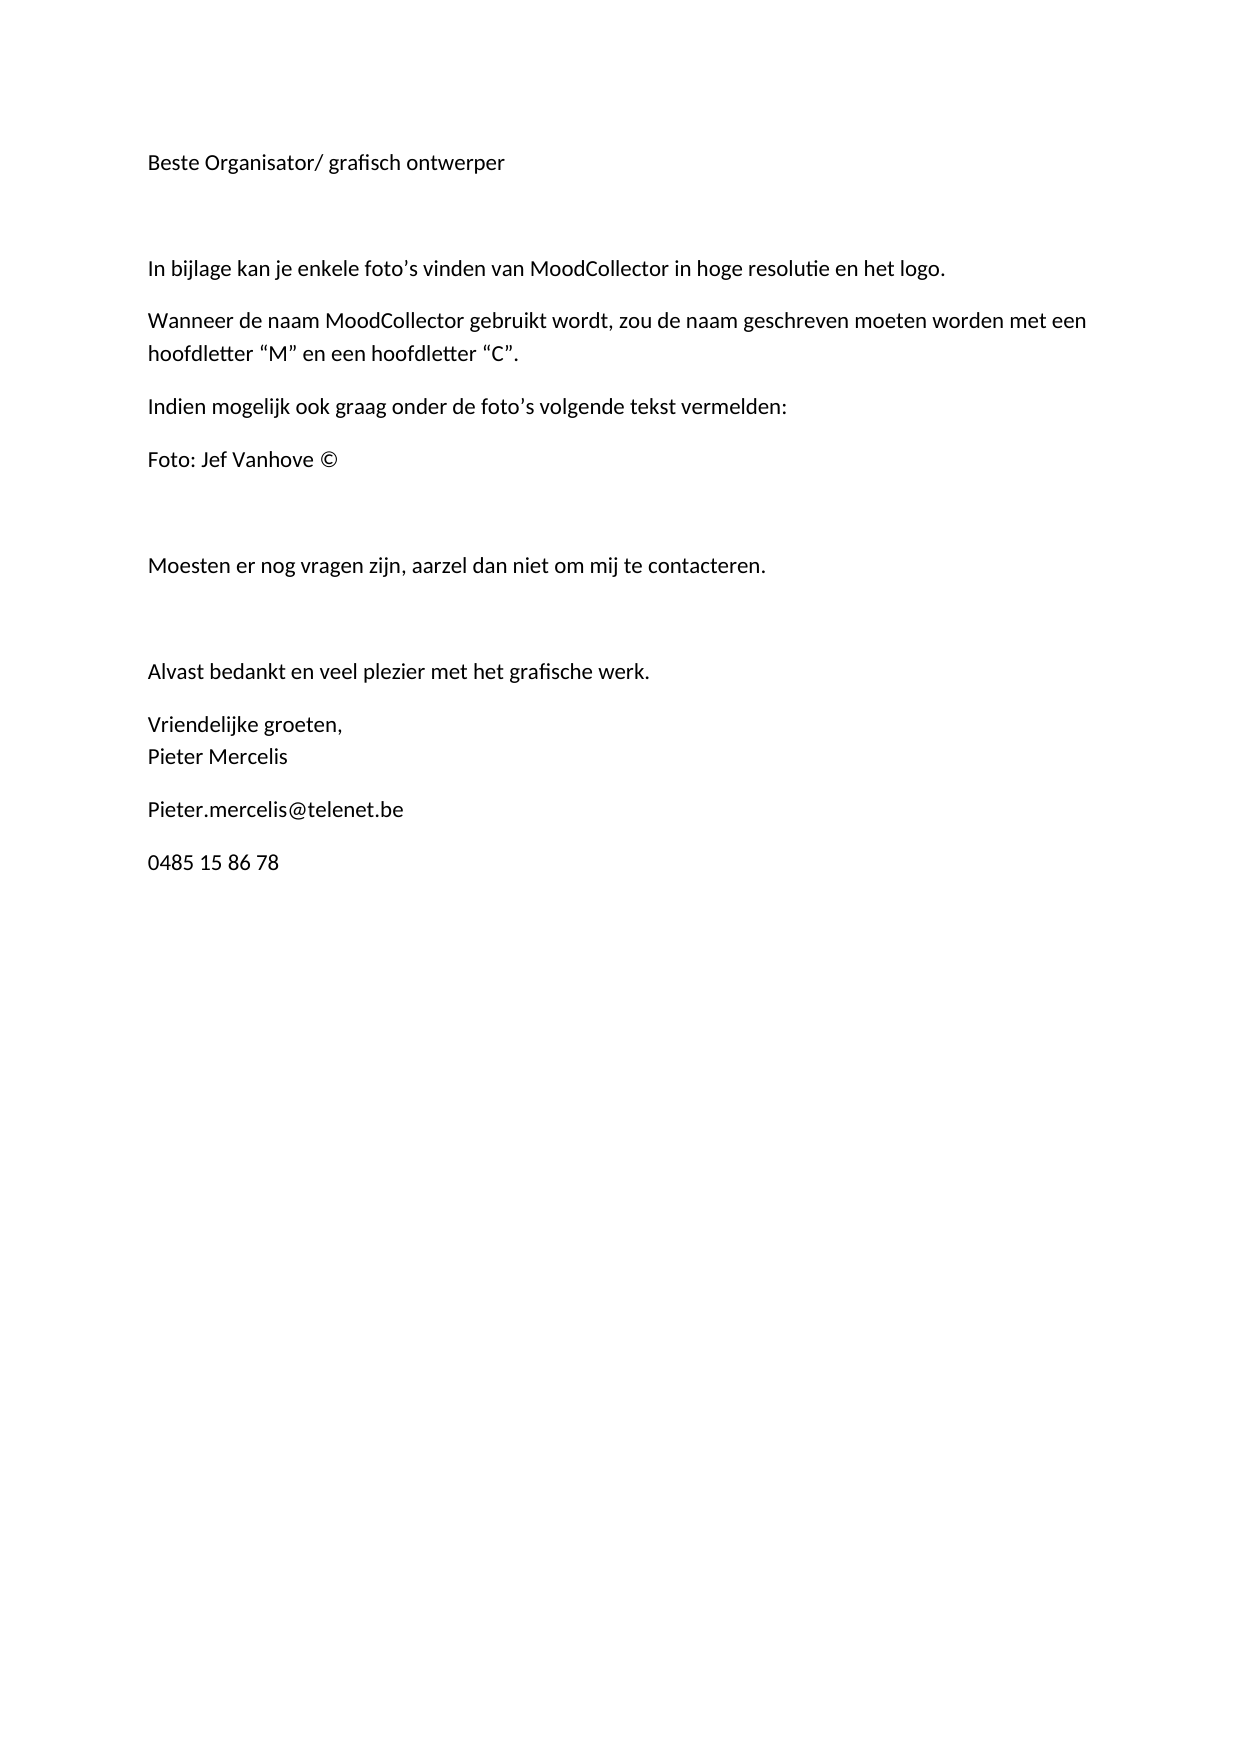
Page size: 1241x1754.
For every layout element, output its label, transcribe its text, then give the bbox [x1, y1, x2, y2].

text Vriendelijke groeten, Pieter Mercelis [148, 710, 1093, 770]
text Alvast bedankt en veel plezier met het grafische werk. [148, 657, 1093, 685]
text Foto: Jef Vanhove © [148, 445, 1093, 473]
text Moesten er nog vragen zijn, aarzel dan niet om mij te contacteren. [148, 551, 1093, 579]
text Pieter.mercelis@telenet.be [148, 795, 1093, 823]
text 0485 15 86 78 [148, 848, 1093, 876]
text Beste Organisator/ grafisch ontwerper [148, 148, 1093, 176]
text Indien mogelijk ook graag onder de foto’s volgende tekst vermelden: [148, 392, 1093, 420]
text In bijlage kan je enkele foto’s vinden van MoodCollector in hoge resolutie en het logo. [148, 254, 1093, 282]
text Wanneer de naam MoodCollector gebruikt wordt, zou de naam geschreven moeten worden met een hoofdletter “M” en een hoofdletter “C”. [148, 307, 1093, 367]
